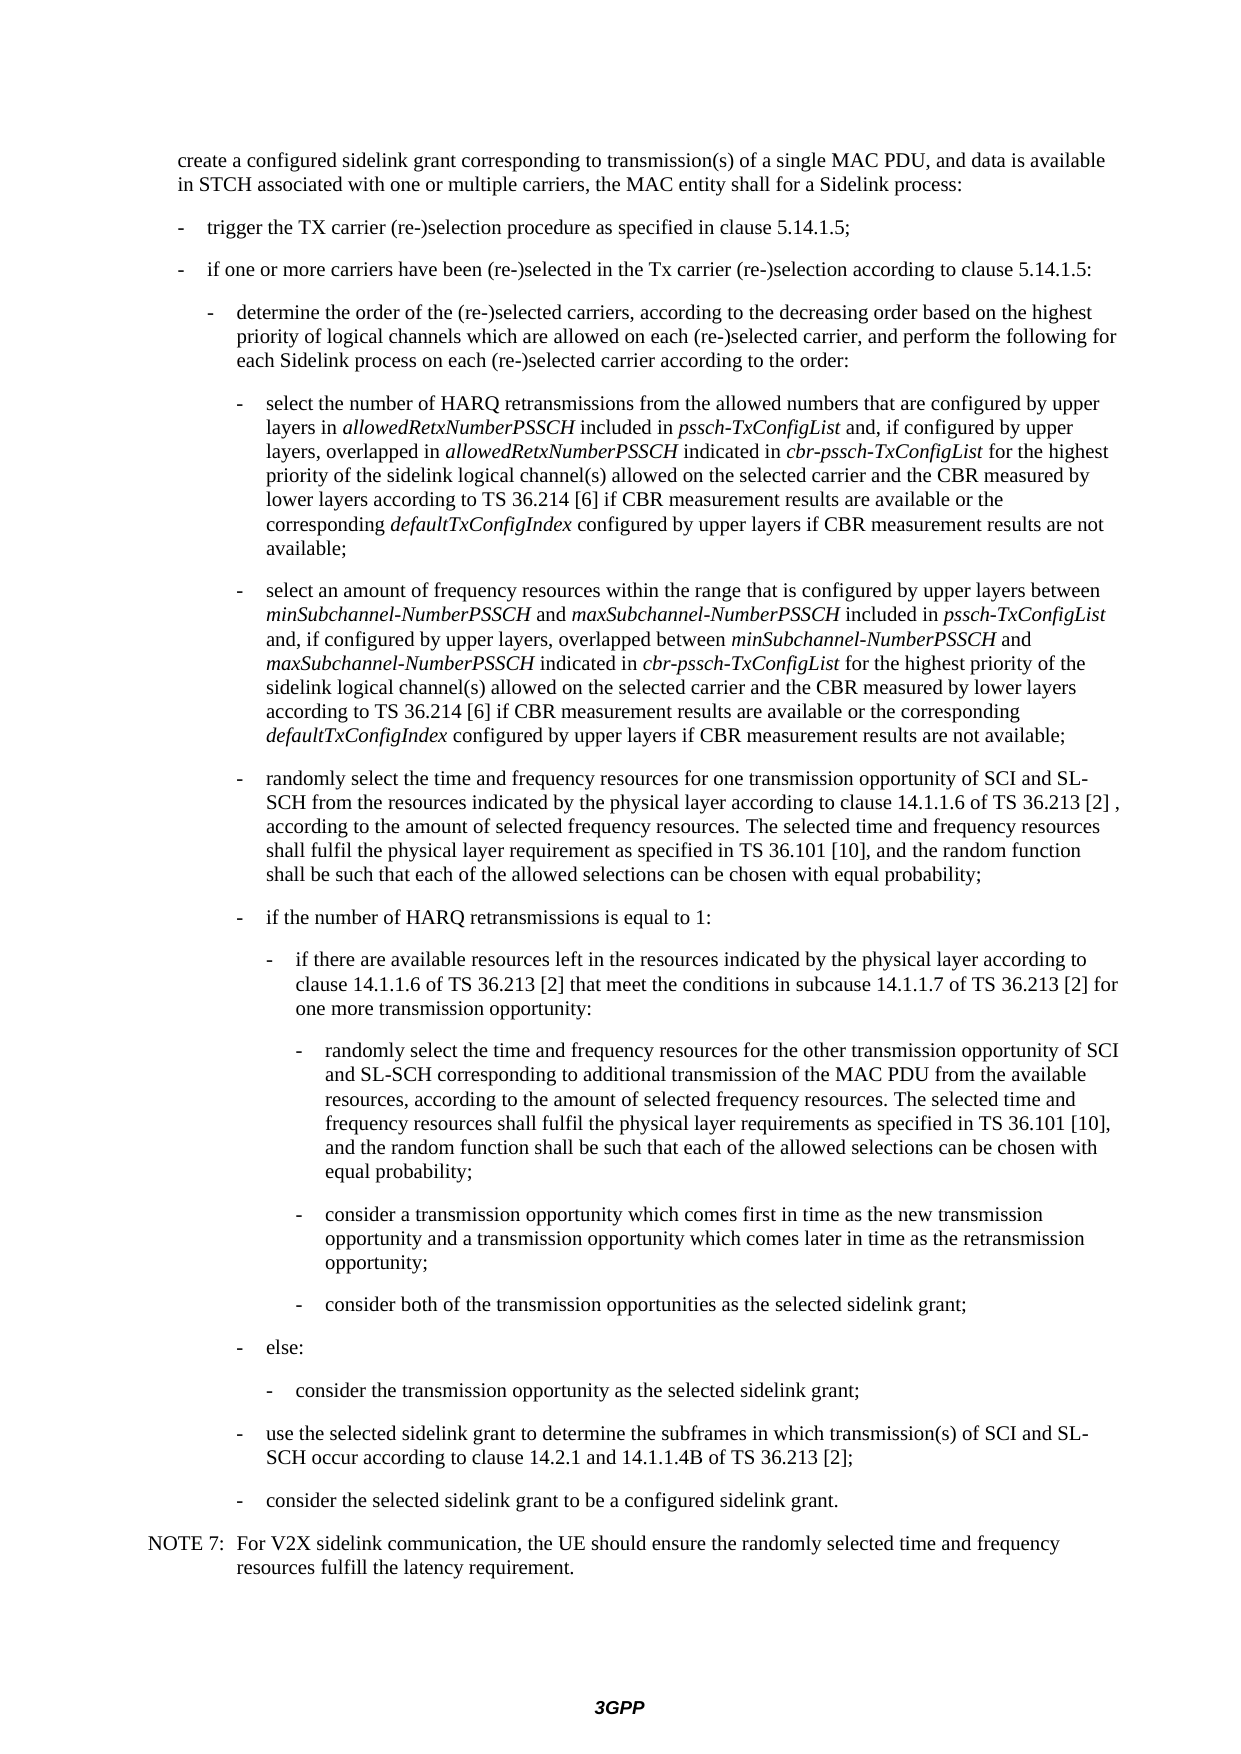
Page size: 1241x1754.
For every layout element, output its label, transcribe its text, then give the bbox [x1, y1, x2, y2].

text NOTE 7: For V2X sidelink communication, the UE should ensure the randomly selected time and frequency resources fulfill the latency requirement. [148, 1531, 1122, 1579]
text - randomly select the time and frequency resources for one transmission opportunity of SCI and SL-SCH from the resources indicated by the physical layer according to clause 14.1.1.6 of TS 36.213 [2] , according to the amount of selected frequency resources. The selected time and frequency resources shall fulfil the physical layer requirement as specified in TS 36.101 [10], and the random function shall be such that each of the allowed selections can be chosen with equal probability; [236, 766, 1122, 886]
text - select the number of HARQ retransmissions from the allowed numbers that are configured by upper layers in allowedRetxNumberPSSCH included in pssch-TxConfigList and, if configured by upper layers, overlapped in allowedRetxNumberPSSCH indicated in cbr-pssch-TxConfigList for the highest priority of the sidelink logical channel(s) allowed on the selected carrier and the CBR measured by lower layers according to TS 36.214 [6] if CBR measurement results are available or the corresponding defaultTxConfigIndex configured by upper layers if CBR measurement results are not available; [236, 391, 1122, 559]
text - consider both of the transmission opportunities as the selected sidelink grant; [295, 1292, 1122, 1316]
text - select an amount of frequency resources within the range that is configured by upper layers between minSubchannel-NumberPSSCH and maxSubchannel-NumberPSSCH included in pssch-TxConfigList and, if configured by upper layers, overlapped between minSubchannel-NumberPSSCH and maxSubchannel-NumberPSSCH indicated in cbr-pssch-TxConfigList for the highest priority of the sidelink logical channel(s) allowed on the selected carrier and the CBR measured by lower layers according to TS 36.214 [6] if CBR measurement results are available or the corresponding defaultTxConfigIndex configured by upper layers if CBR measurement results are not available; [236, 578, 1122, 747]
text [148, 148, 1122, 196]
text - use the selected sidelink grant to determine the subframes in which transmission(s) of SCI and SL-SCH occur according to clause 14.2.1 and 14.1.1.4B of TS 36.213 [2]; [236, 1421, 1122, 1469]
text - else: [236, 1335, 1122, 1359]
text - if the number of HARQ retransmissions is equal to 1: [236, 904, 1122, 929]
text - if one or more carriers have been (re-)selected in the Tx carrier (re-)selection according to clause 5.14.1.5: [177, 257, 1122, 281]
text - consider a transmission opportunity which comes first in time as the new transmission opportunity and a transmission opportunity which comes later in time as the retransmission opportunity; [295, 1201, 1122, 1274]
text - consider the selected sidelink grant to be a configured sidelink grant. [236, 1488, 1122, 1512]
text - trigger the TX carrier (re-)selection procedure as specified in clause 5.14.1.5; [177, 214, 1122, 239]
text - consider the transmission opportunity as the selected sidelink grant; [266, 1378, 1122, 1402]
text - randomly select the time and frequency resources for the other transmission opportunity of SCI and SL-SCH corresponding to additional transmission of the MAC PDU from the available resources, according to the amount of selected frequency resources. The selected time and frequency resources shall fulfil the physical layer requirements as specified in TS 36.101 [10], and the random function shall be such that each of the allowed selections can be chosen with equal probability; [295, 1038, 1122, 1183]
text - if there are available resources left in the resources indicated by the physical layer according to clause 14.1.1.6 of TS 36.213 [2] that meet the conditions in subcause 14.1.1.7 of TS 36.213 [2] for one more transmission opportunity: [266, 947, 1122, 1019]
text - determine the order of the (re-)selected carriers, according to the decreasing order based on the highest priority of logical channels which are allowed on each (re-)selected carrier, and perform the following for each Sidelink process on each (re-)selected carrier according to the order: [207, 300, 1122, 372]
